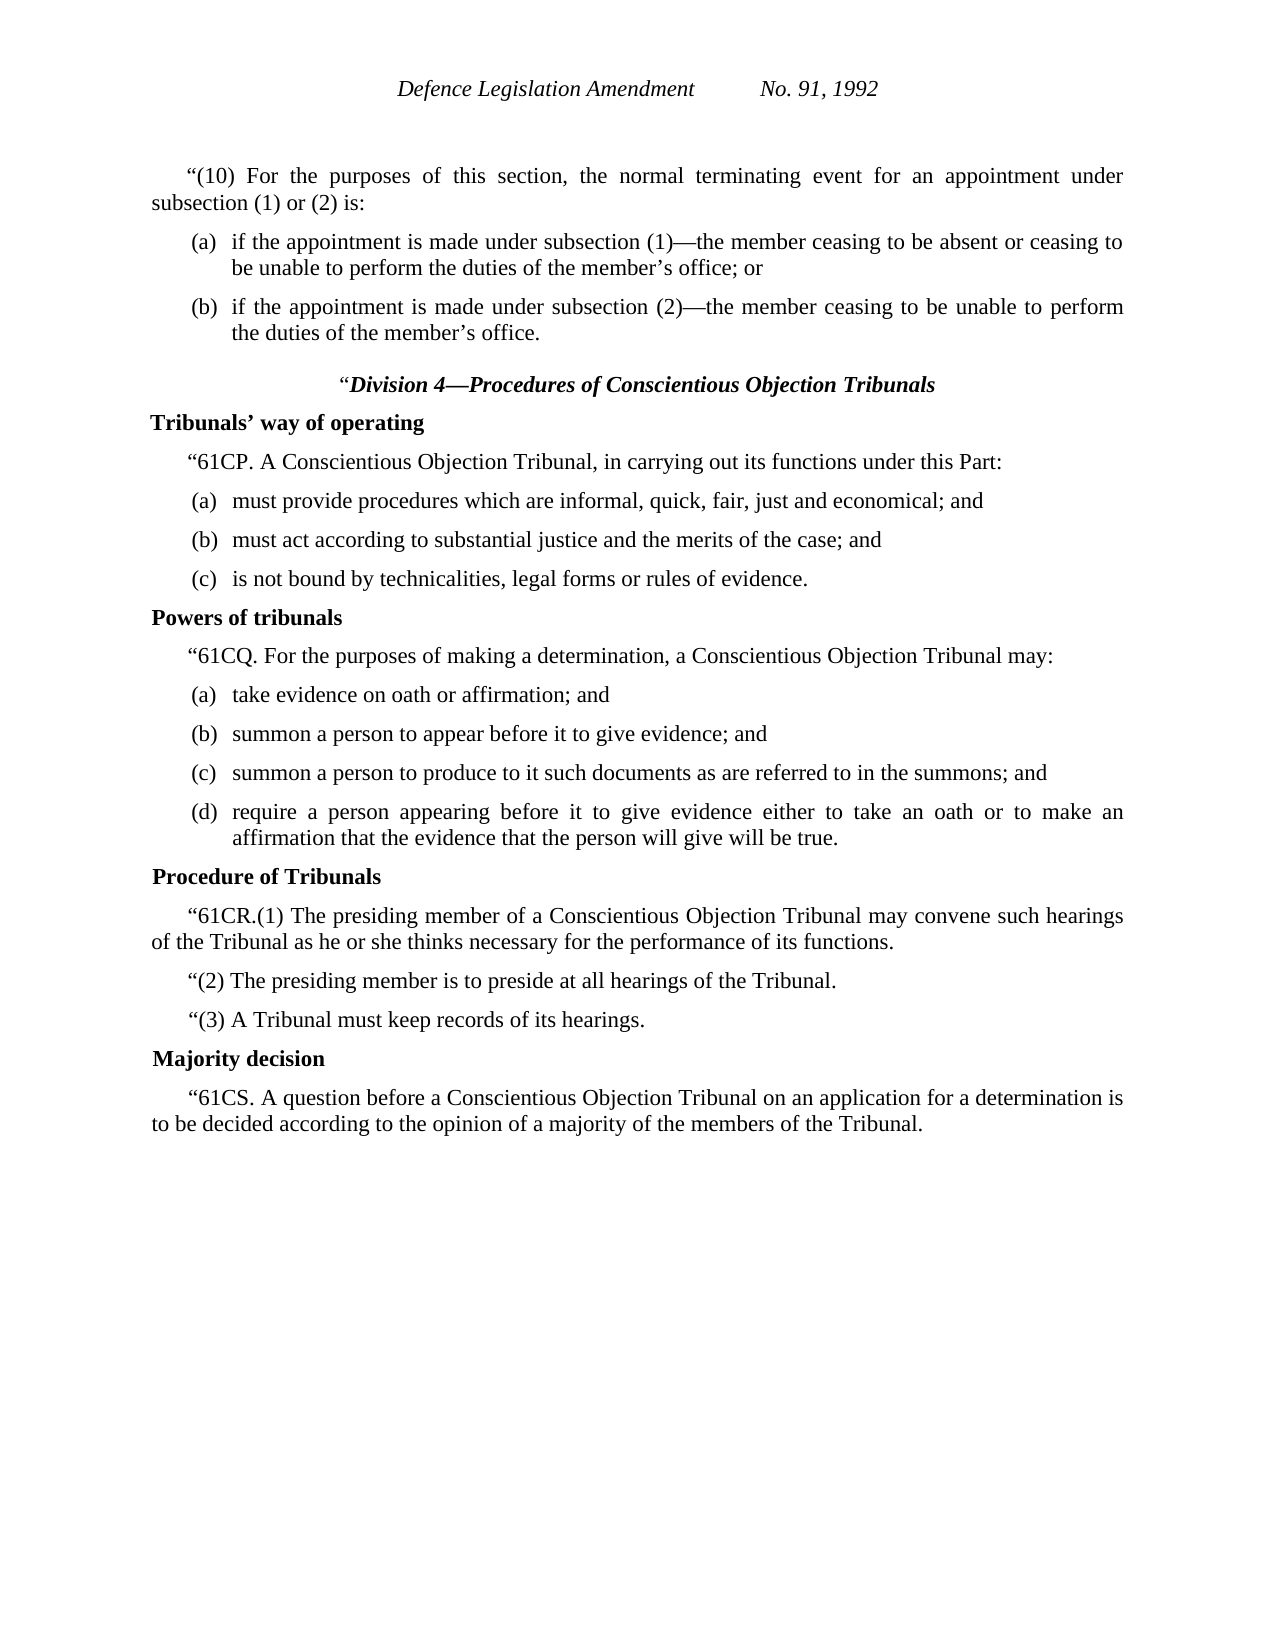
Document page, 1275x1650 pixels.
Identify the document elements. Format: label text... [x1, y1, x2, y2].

text “(2) The presiding member is to preside at all hearings of the Tribunal. [151, 967, 1125, 994]
text Procedure of Tribunals [152, 863, 1125, 889]
list must act according to substantial justice and the merits of the case; and [191, 526, 1125, 552]
list must provide procedures which are informal, quick, fair, just and economical; and [191, 487, 1125, 513]
text “(3) A Tribunal must keep records of its hearings. [188, 1006, 1125, 1032]
text Majority decision [152, 1045, 1125, 1071]
list if the appointment is made under subsection (2)—the member ceasing to be unable to perform the duties of the member’s office. [191, 293, 1125, 346]
list require a person appearing before it to give evidence either to take an oath or to make an affirmation that the evidence that the person will give will be true. [191, 798, 1125, 851]
text “61CP. A Conscientious Objection Tribunal, in carrying out its functions under this Part: [151, 448, 1125, 475]
text “61CS. A question before a Conscientious Objection Tribunal on an application for a determination is to be decided according to the opinion of a majority of the members of the Tribunal. [151, 1084, 1125, 1137]
list if the appointment is made under subsection (1)—the member ceasing to be absent or ceasing to be unable to perform the duties of the member’s office; or [191, 228, 1125, 280]
text “(10) For the purposes of this section, the normal terminating event for an appointment under subsection (1) or (2) is: [151, 162, 1125, 215]
list summon a person to appear before it to give evidence; and [191, 720, 1125, 747]
list take evidence on oath or affirmation; and [191, 681, 1125, 708]
text “Division 4—Procedures of Conscientious Objection Tribunals [150, 371, 1125, 397]
text “61CR.(1) The presiding member of a Conscientious Objection Tribunal may convene such hearings of the Tribunal as he or she thinks necessary for the performance of its functions. [151, 902, 1125, 955]
text Tribunals’ way of operating [150, 409, 1125, 436]
text “61CQ. For the purposes of making a determination, a Conscientious Objection Tribunal may: [151, 643, 1125, 669]
text Powers of tribunals [151, 604, 1125, 630]
list is not bound by technicalities, legal forms or rules of evidence. [191, 565, 1125, 591]
list summon a person to produce to it such documents as are referred to in the summons; and [191, 759, 1125, 786]
